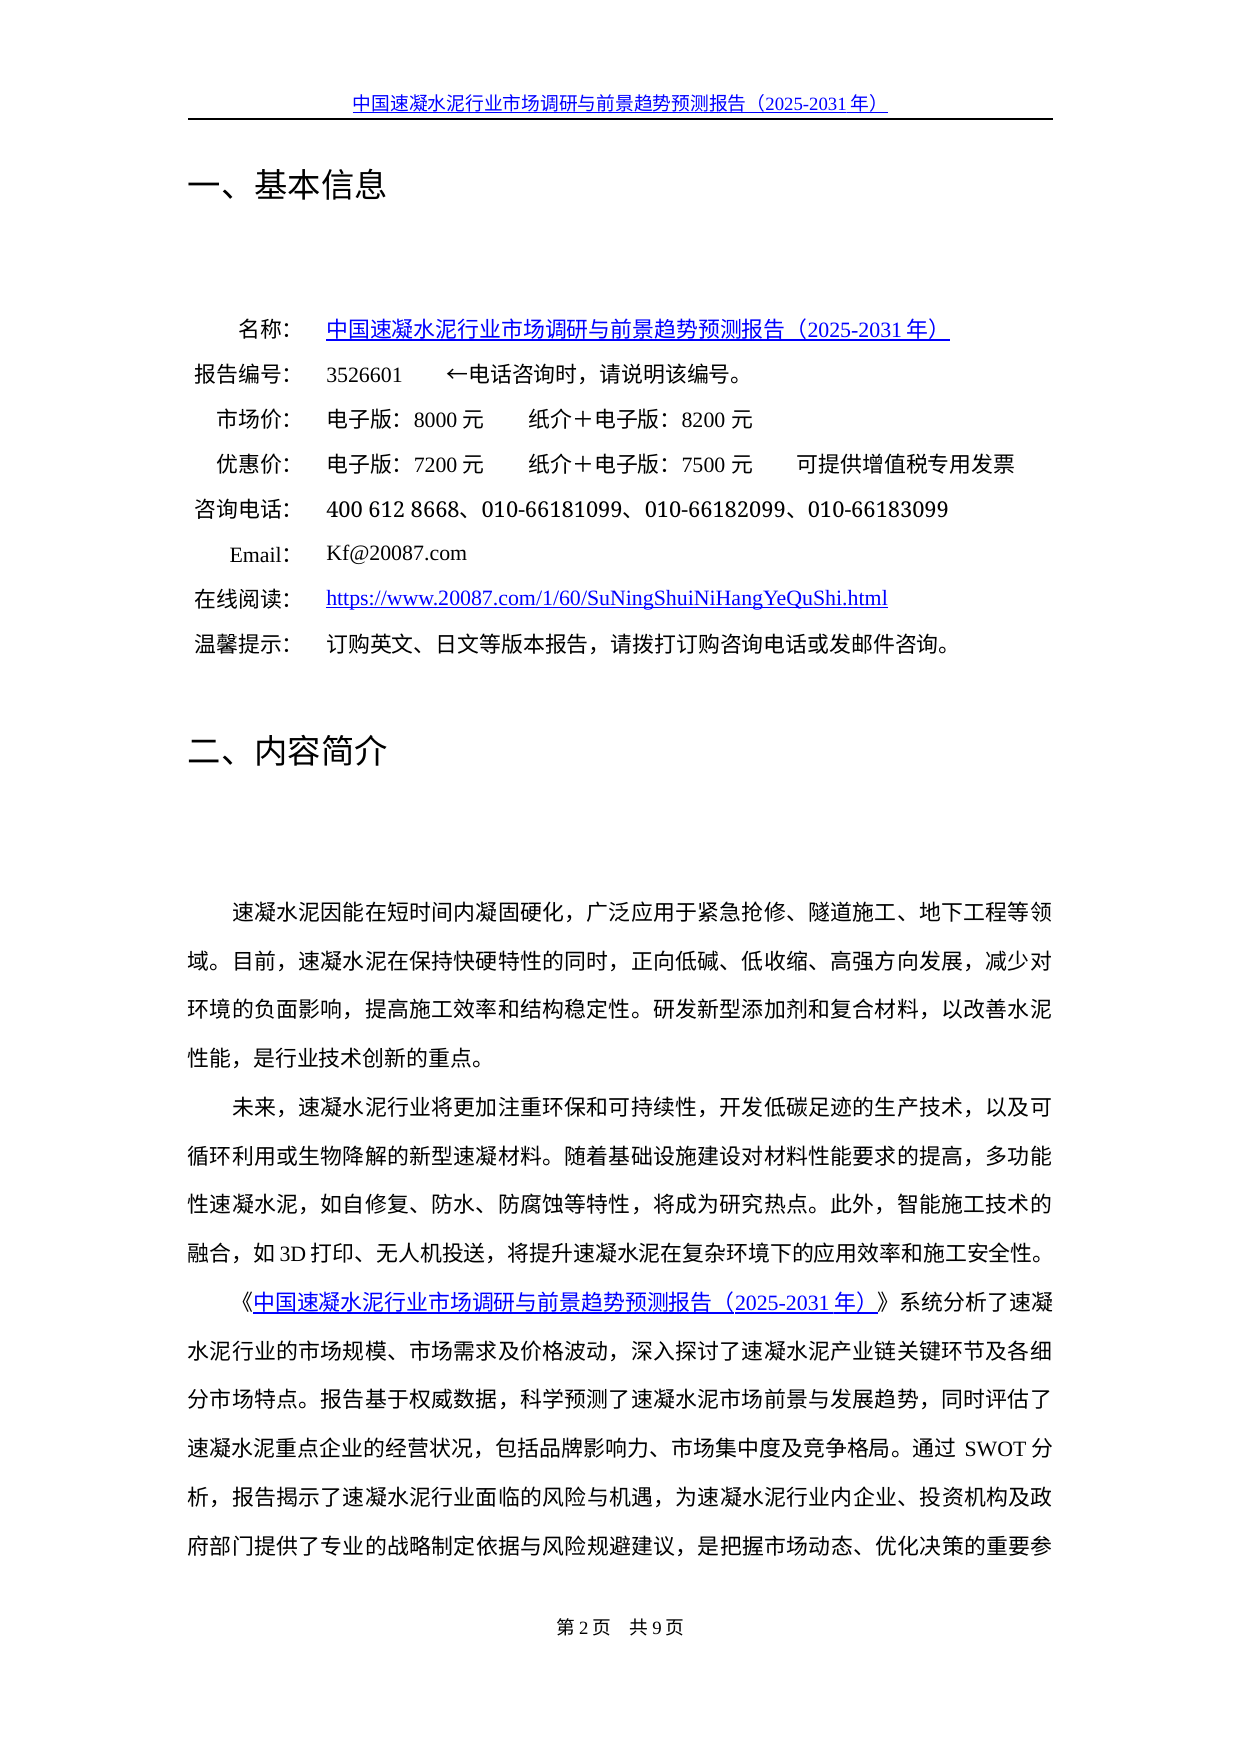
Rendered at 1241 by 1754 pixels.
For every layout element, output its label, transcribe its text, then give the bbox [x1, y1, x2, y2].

table_cell 咨询电话： [167, 492, 315, 537]
table_header 名称： [167, 312, 315, 357]
table_header 中国速凝水泥行业市场调研与前景趋势预测报告（2025-2031年） [315, 312, 1073, 357]
table_cell 在线阅读： [167, 582, 315, 627]
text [187, 894, 1053, 1561]
table_cell 电子版：8000 元 纸介＋电子版：8200 元 [315, 402, 1073, 447]
table_cell 电子版：7200 元 纸介＋电子版：7500 元 可提供增值税专用发票 [315, 447, 1073, 492]
table_cell Email： [167, 537, 315, 582]
table_cell 3526601 ←电话咨询时，请说明该编号。 [315, 357, 1073, 402]
table_cell [315, 582, 1073, 627]
table_cell 订购英文、日文等版本报告，请拨打订购咨询电话或发邮件咨询。 [315, 627, 1073, 672]
table_cell 报告编号： [167, 357, 315, 402]
table_cell 市场价： [167, 402, 315, 447]
title 二、内容简介 [187, 717, 1053, 782]
table_cell 400 612 8668、010-66181099、010-66182099、010-66183099 [315, 492, 1073, 537]
table_cell 优惠价： [167, 447, 315, 492]
table_cell Kf@20087.com [315, 537, 1073, 582]
title 一、基本信息 [187, 150, 1053, 215]
table_cell 温馨提示： [167, 627, 315, 672]
